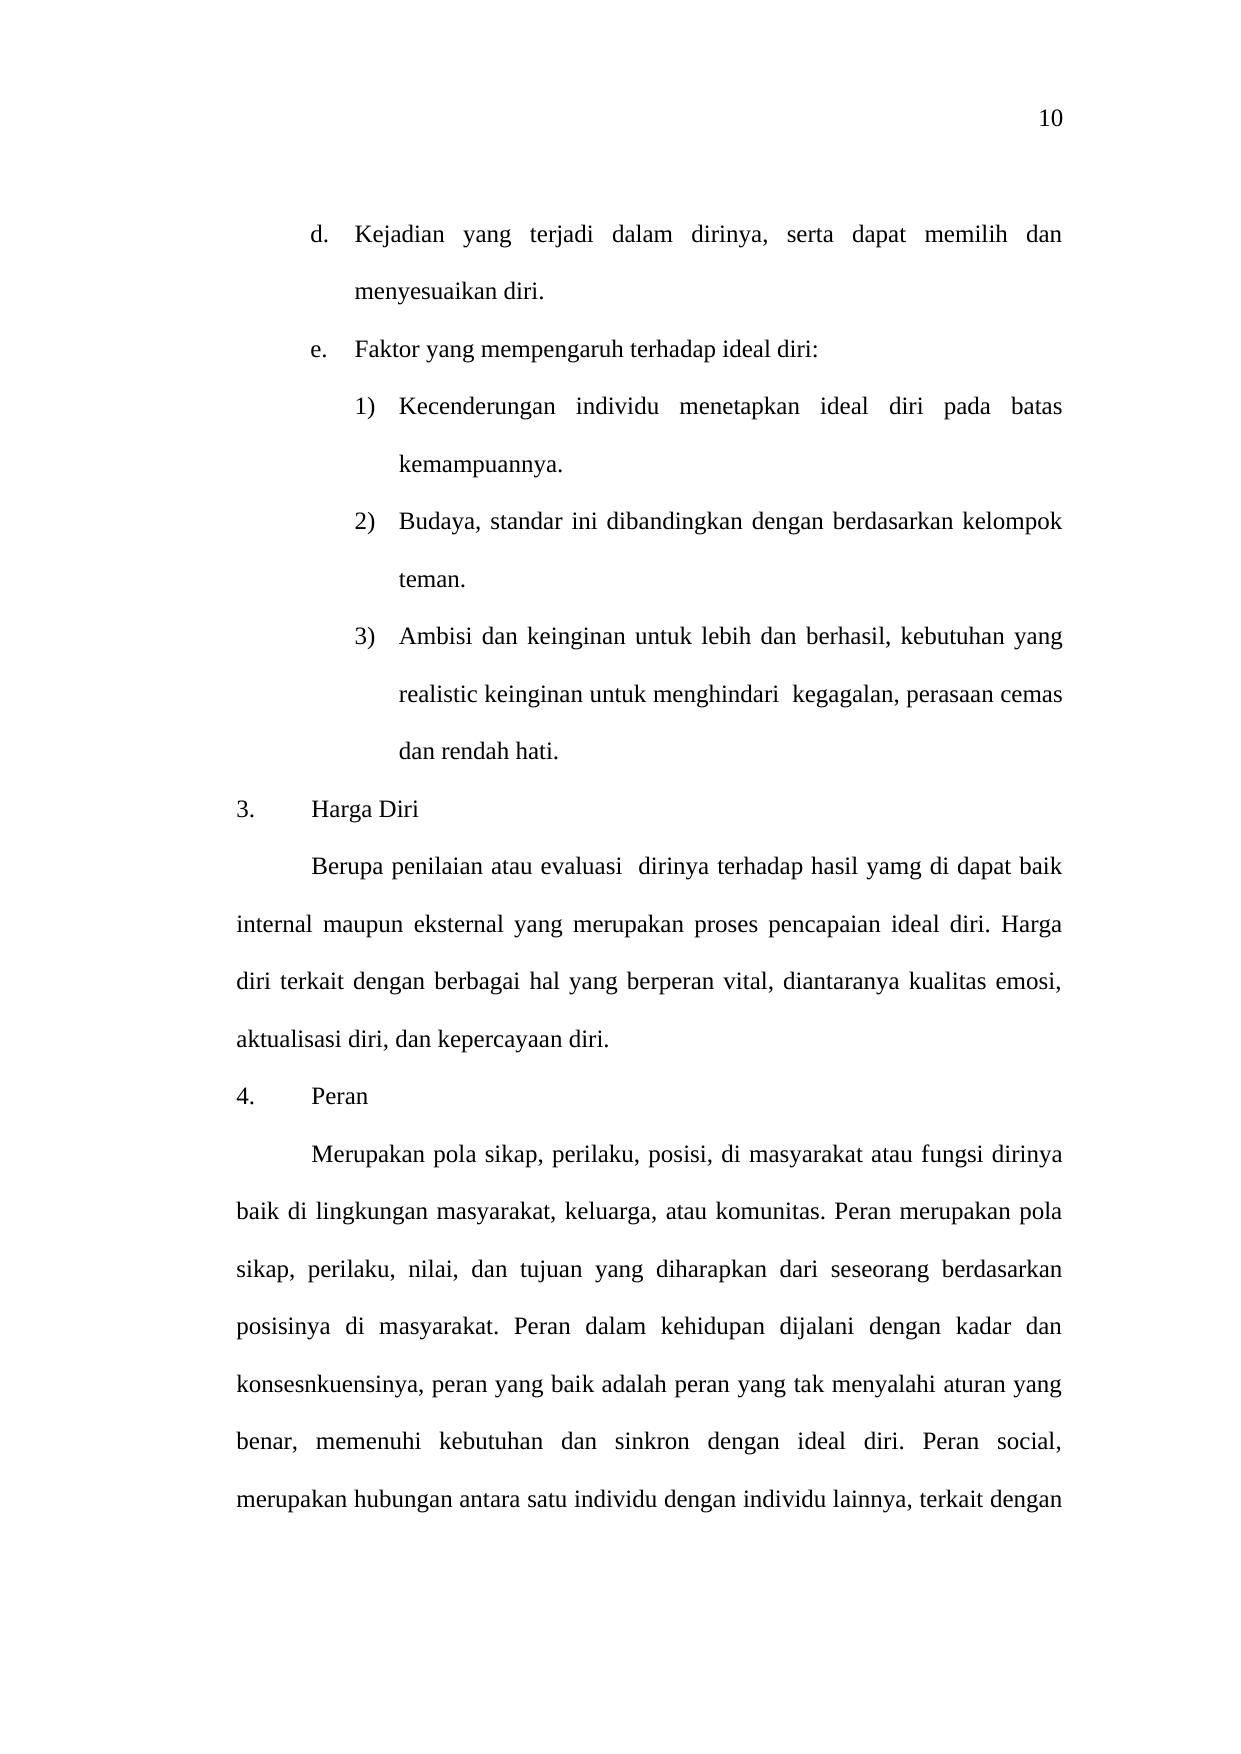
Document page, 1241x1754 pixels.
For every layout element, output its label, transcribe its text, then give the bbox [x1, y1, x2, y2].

list Budaya, standar ini dibandingkan dengan berdasarkan kelompok teman. [354, 506, 1063, 593]
list Kecenderungan individu menetapkan ideal diri pada batas kemampuannya. [354, 391, 1063, 478]
list Ambisi dan keinginan untuk lebih dan berhasil, kebutuhan yang realistic keinginan untuk menghindari kegagalan, perasaan cemas dan rendah hati. [354, 621, 1063, 765]
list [236, 1139, 1063, 1513]
list Kejadian yang terjadi dalam dirinya, serta dapat memilih dan menyesuaikan diri. [310, 219, 1063, 305]
list Harga Diri [236, 794, 1063, 823]
list Peran [236, 1081, 1063, 1110]
list Berupa penilaian atau evaluasi dirinya terhadap hasil yamg di dapat baik internal maupun eksternal yang merupakan proses pencapaian ideal diri. Harga diri terkait dengan berbagai hal yang berperan vital, diantaranya kualitas emosi, aktualisasi diri, dan kepercayaan diri. [236, 851, 1063, 1053]
list Faktor yang mempengaruh terhadap ideal diri: [310, 334, 1063, 363]
